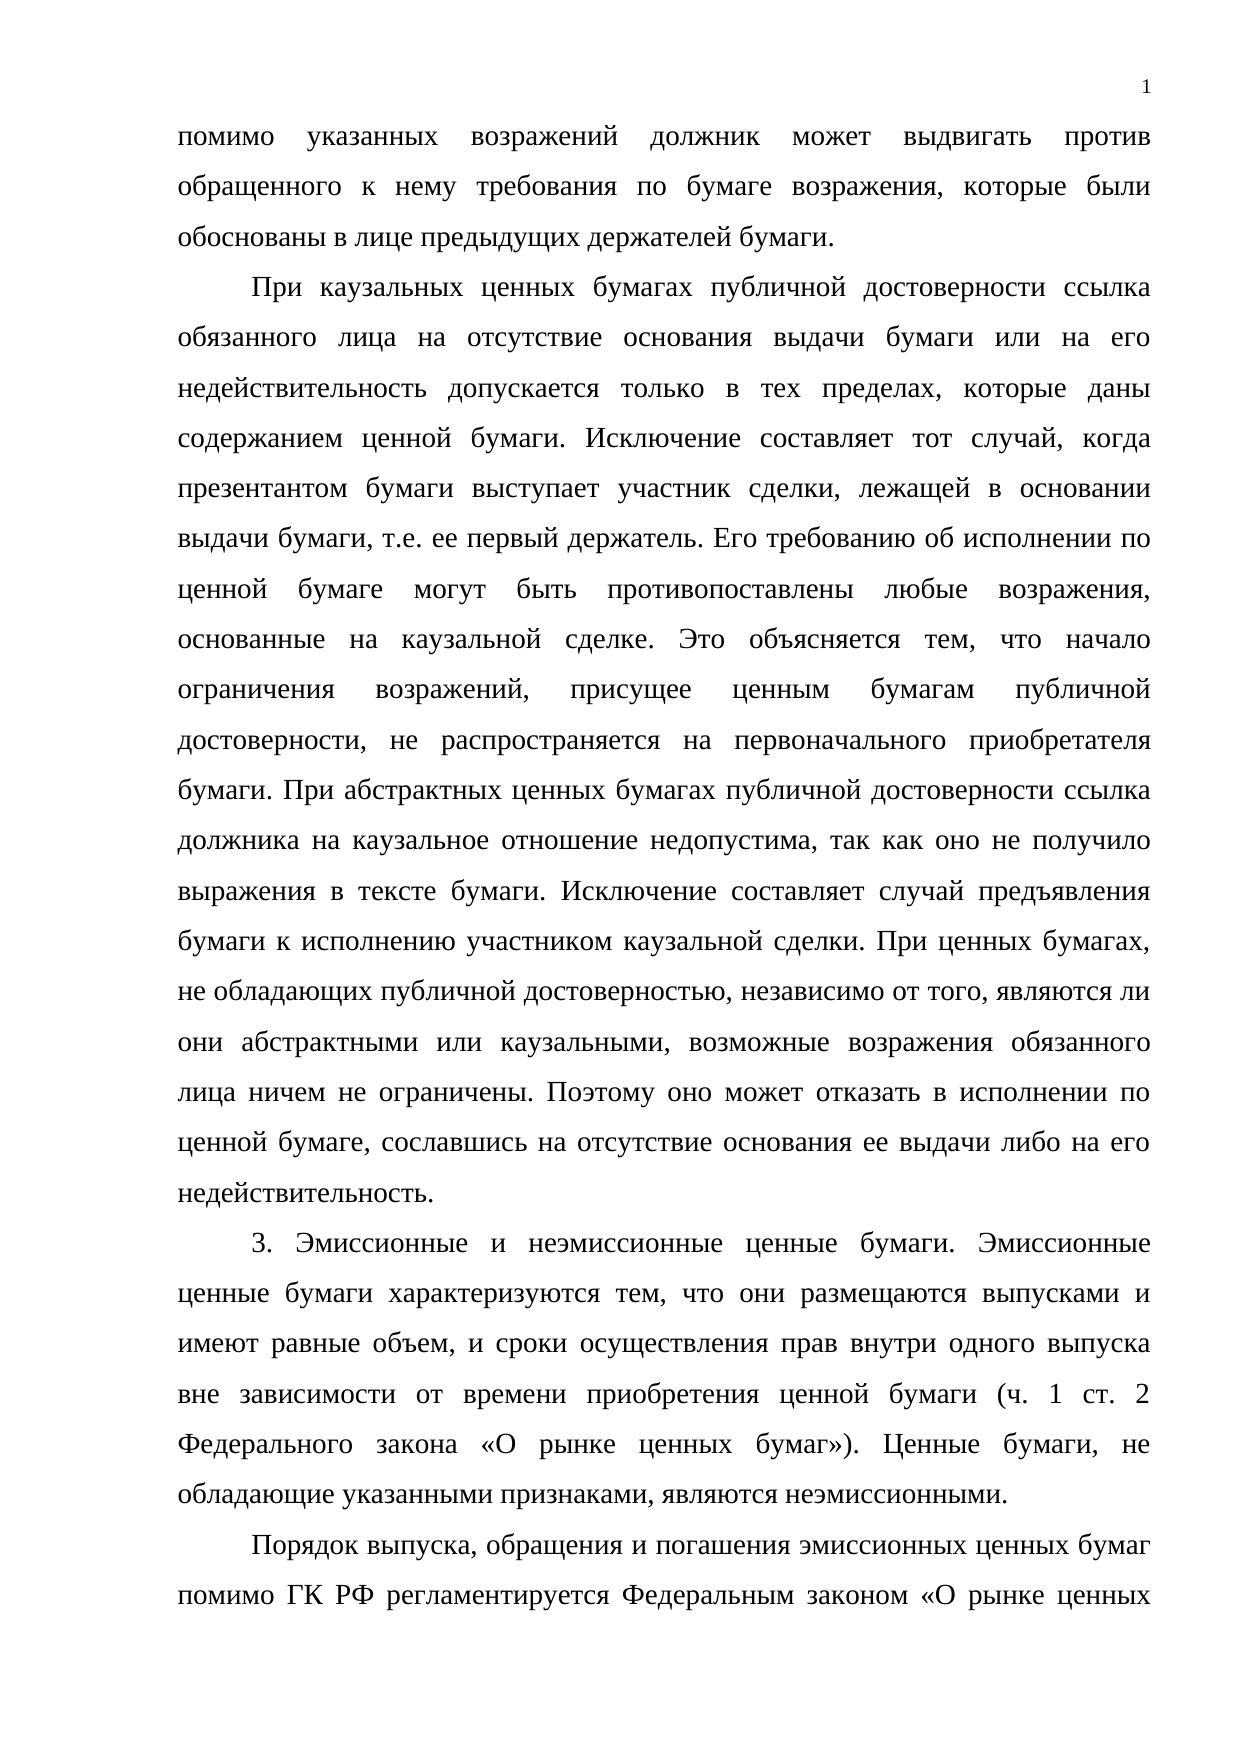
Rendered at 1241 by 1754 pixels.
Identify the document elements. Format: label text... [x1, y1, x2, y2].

text При каузальных ценных бумагах публичной достоверности ссылка обязанного лица на отсутствие основания выдачи бумаги или на его недействительность допускается только в тех пределах, которые даны содержанием ценной бумаги. Исключение составляет тот случай, когда презентантом бумаги выступает участник сделки, лежащей в основании выдачи бумаги, т.е. ее первый держатель. Его требованию об исполнении по ценной бумаге могут быть противопоставлены любые возражения, основанные на каузальной сделке. Это объясняется тем, что начало ограничения возражений, присущее ценным бумагам публичной достоверности, не распространяется на первоначального приобретателя бумаги. При абстрактных ценных бумагах публичной достоверности ссылка должника на каузальное отношение недопустима, так как оно не получило выражения в тексте бумаги. Исключение составляет случай предъявления бумаги к исполнению участником каузальной сделки. При ценных бумагах, не обладающих публичной достоверностью, независимо от того, являются ли они абстрактными или каузальными, возможные возражения обязанного лица ничем не ограничены. Поэтому оно может отказать в исполнении по ценной бумаге, сославшись на отсутствие основания ее выдачи либо на его недействительность. [177, 269, 1152, 1208]
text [177, 118, 1152, 252]
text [177, 1527, 1152, 1611]
text 3. Эмиссионные и неэмиссионные ценные бумаги. Эмиссионные ценные бумаги характеризуются тем, что они размещаются выпусками и имеют равные объем, и сроки осуществления прав внутри одного выпуска вне зависимости от времени приобретения ценной бумаги (ч. 1 ст. 2 Федерального закона «О рынке ценных бумаг»). Ценные бумаги, не обладающие указанными признаками, являются неэмиссионными. [177, 1225, 1152, 1510]
